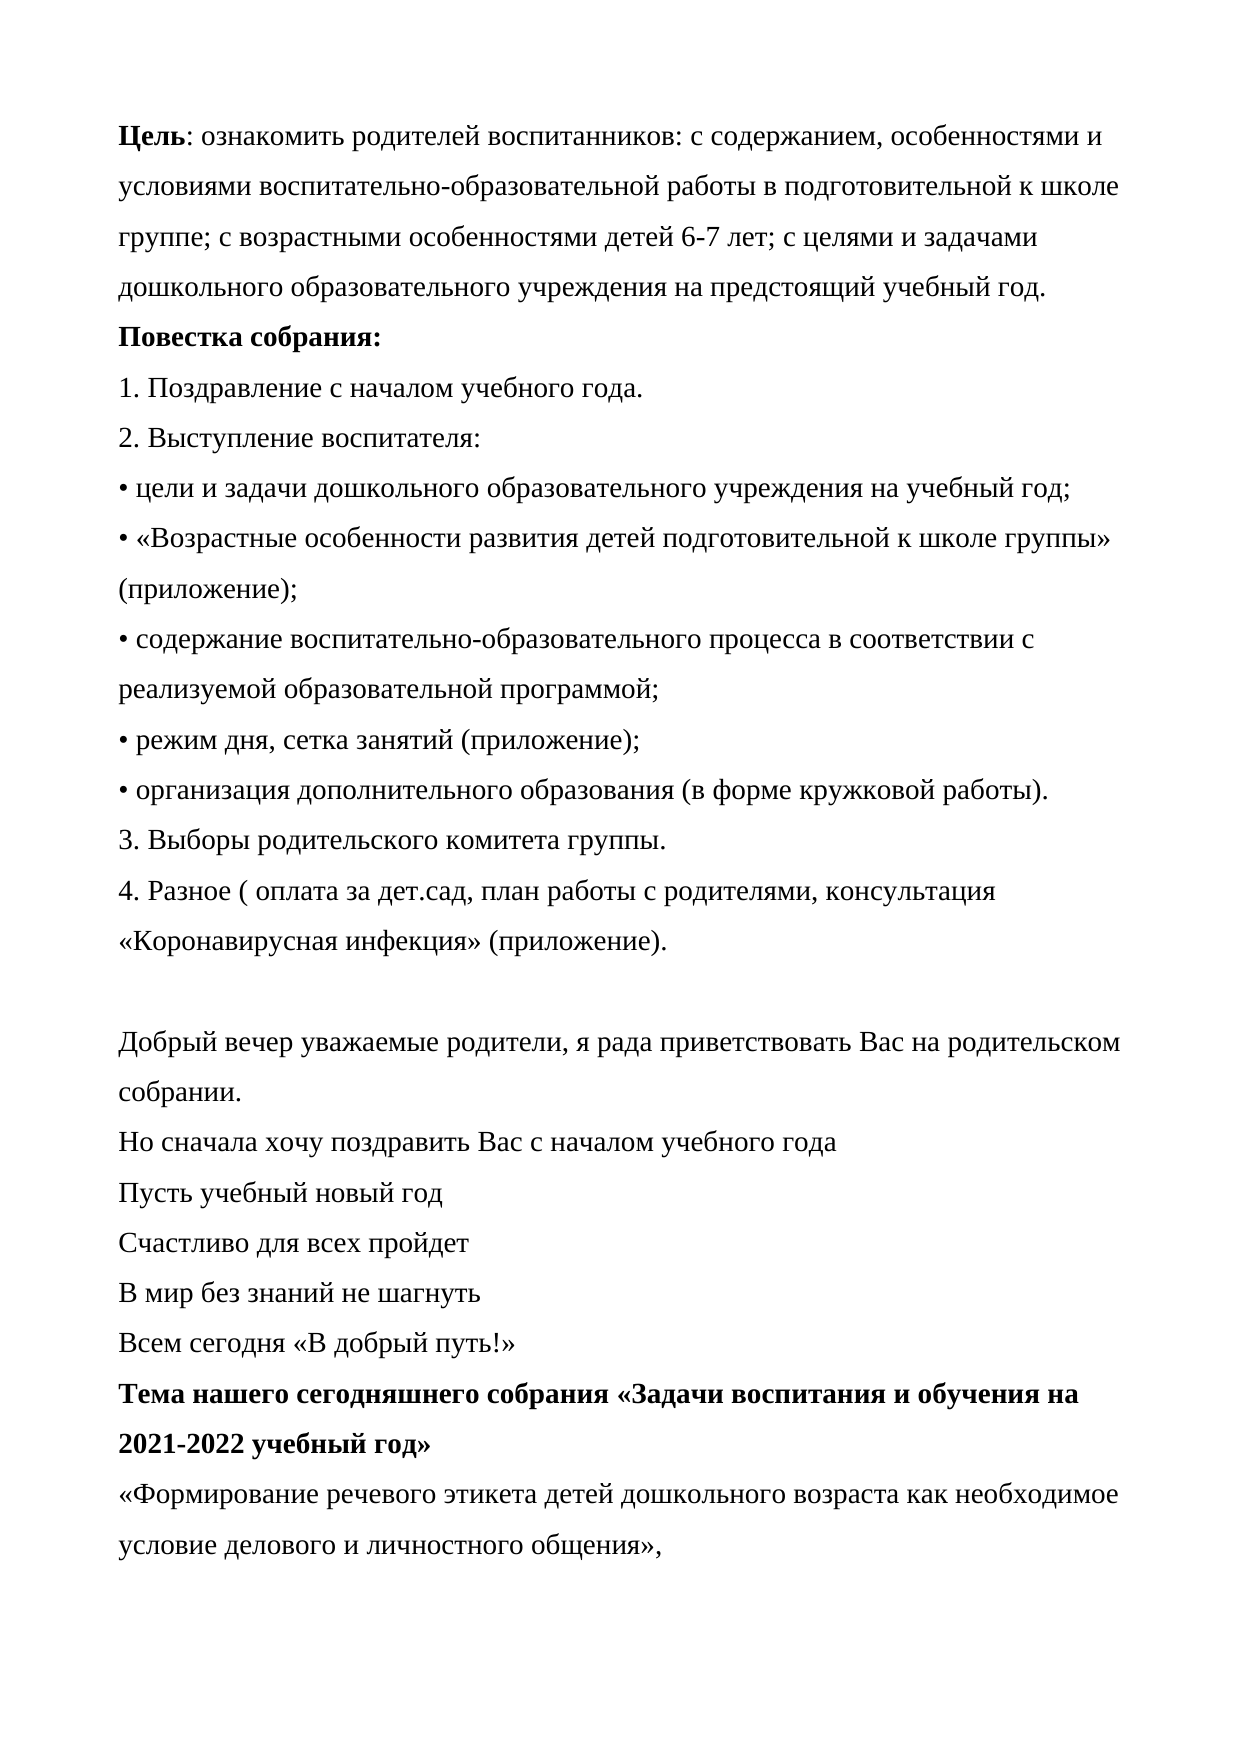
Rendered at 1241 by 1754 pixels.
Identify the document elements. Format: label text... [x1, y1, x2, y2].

text 4. Разное ( оплата за дет.сад, план работы с родителями, консультация «Коронавирусная инфекция» (приложение). [118, 873, 1137, 957]
text • режим дня, сетка занятий (приложение); [118, 722, 1137, 755]
text 3. Выборы родительского комитета группы. [118, 822, 1137, 856]
text 2. Выступление воспитателя: [118, 420, 1137, 453]
text Добрый вечер уважаемые родители, я рада приветствовать Вас на родительском собрании. [118, 1024, 1137, 1108]
text • «Возрастные особенности развития детей подготовительной к школе группы» (приложение); [118, 521, 1137, 604]
text Повестка собрания: [118, 319, 1137, 353]
text • организация дополнительного образования (в форме кружковой работы). [118, 772, 1137, 806]
text • цели и задачи дошкольного образовательного учреждения на учебный год; [118, 470, 1137, 504]
text Цель: ознакомить родителей воспитанников: с содержанием, особенностями и условиями воспитательно-образовательной работы в подготовительной к школе группе; с возрастными особенностями детей 6-7 лет; с целями и задачами дошкольного образовательного учреждения на предстоящий учебный год. [118, 118, 1137, 303]
text Пусть учебный новый год [118, 1175, 1137, 1208]
text «Формирование речевого этикета детей дошкольного возраста как необходимое условие делового и личностного общения», [118, 1477, 1137, 1560]
text • содержание воспитательно-образовательного процесса в соответствии с реализуемой образовательной программой; [118, 621, 1137, 705]
text Но сначала хочу поздравить Вас с началом учебного года [118, 1124, 1137, 1158]
text Тема нашего сегодняшнего собрания «Задачи воспитания и обучения на 2021-2022 учебный год» [118, 1376, 1137, 1460]
text Счастливо для всех пройдет [118, 1225, 1137, 1258]
text В мир без знаний не шагнуть [118, 1275, 1137, 1309]
text 1. Поздравление с началом учебного года. [118, 370, 1137, 403]
text Всем сегодня «В добрый путь!» [118, 1326, 1137, 1359]
